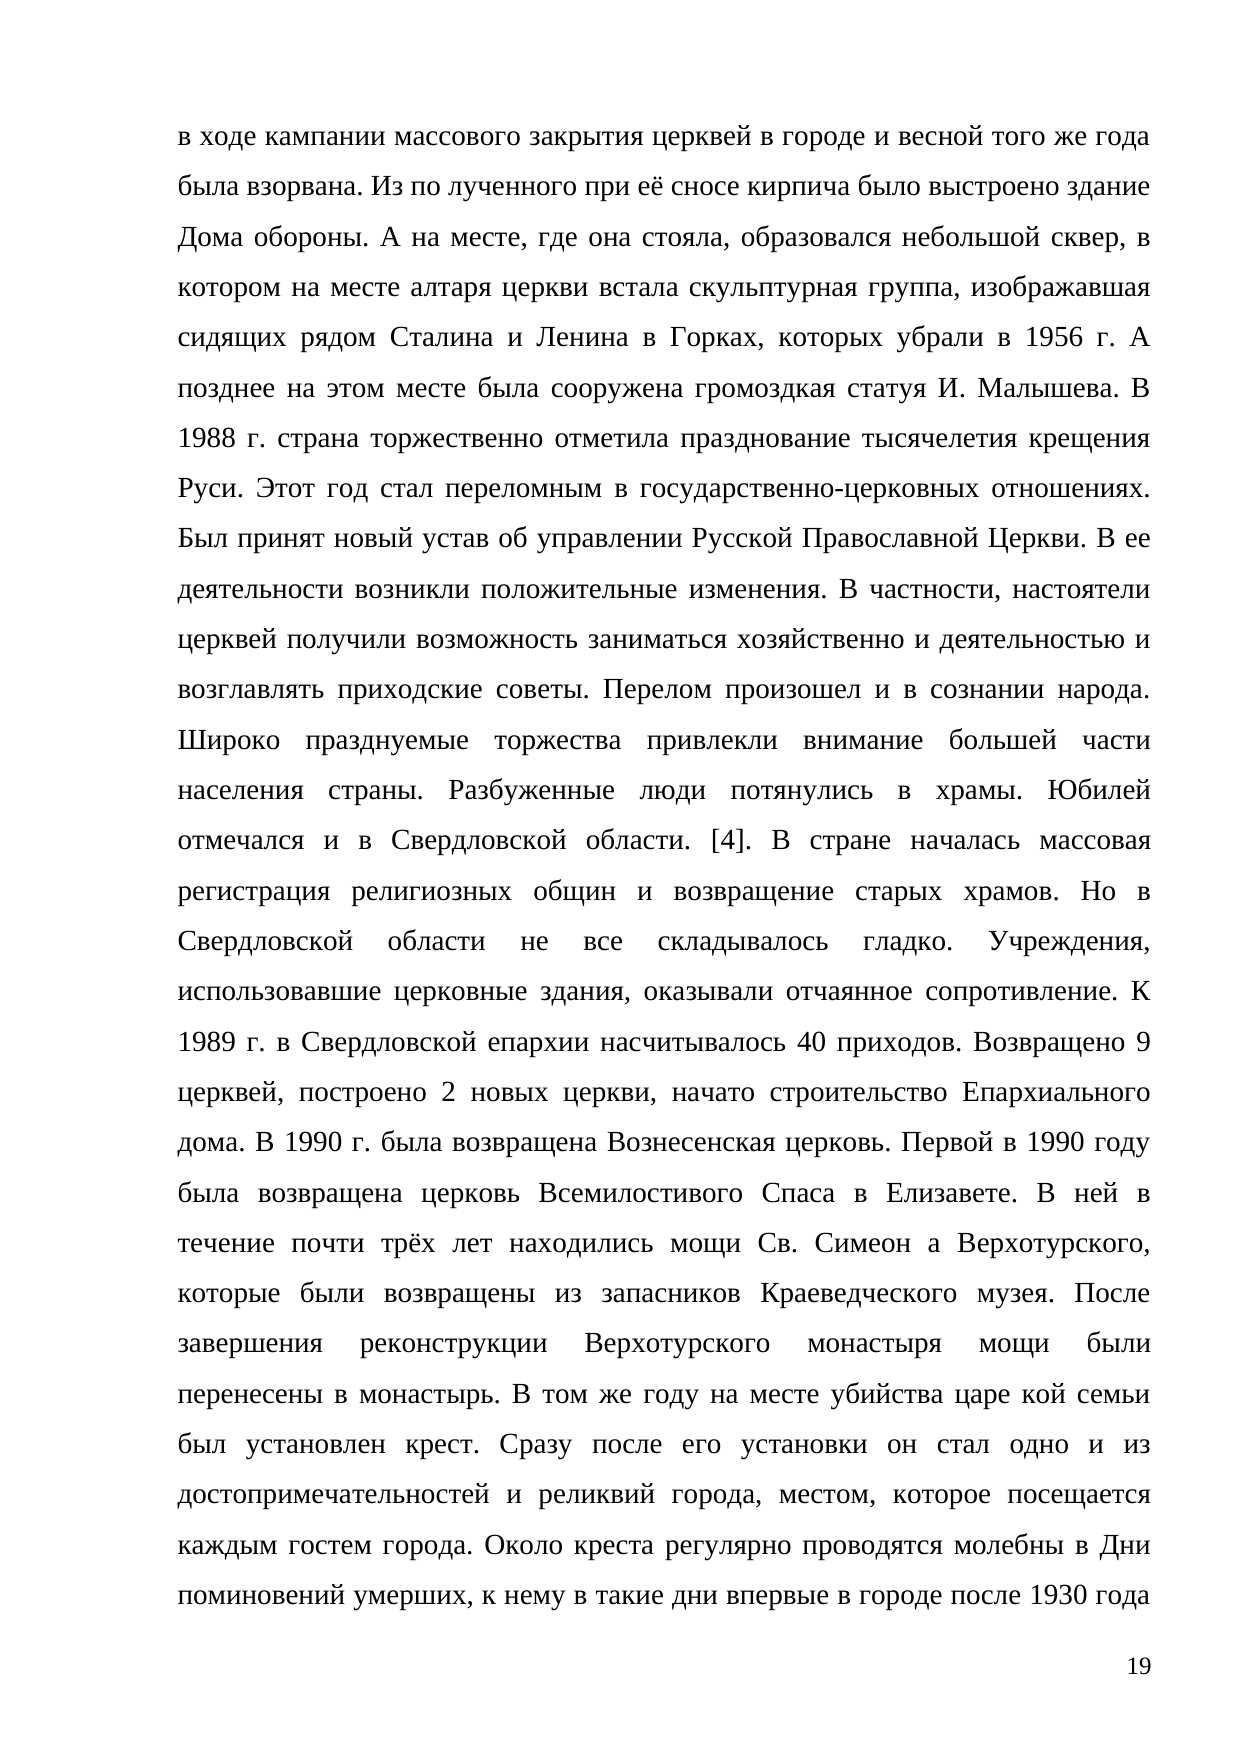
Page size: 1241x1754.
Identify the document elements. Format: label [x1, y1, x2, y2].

text [177, 118, 1152, 1611]
